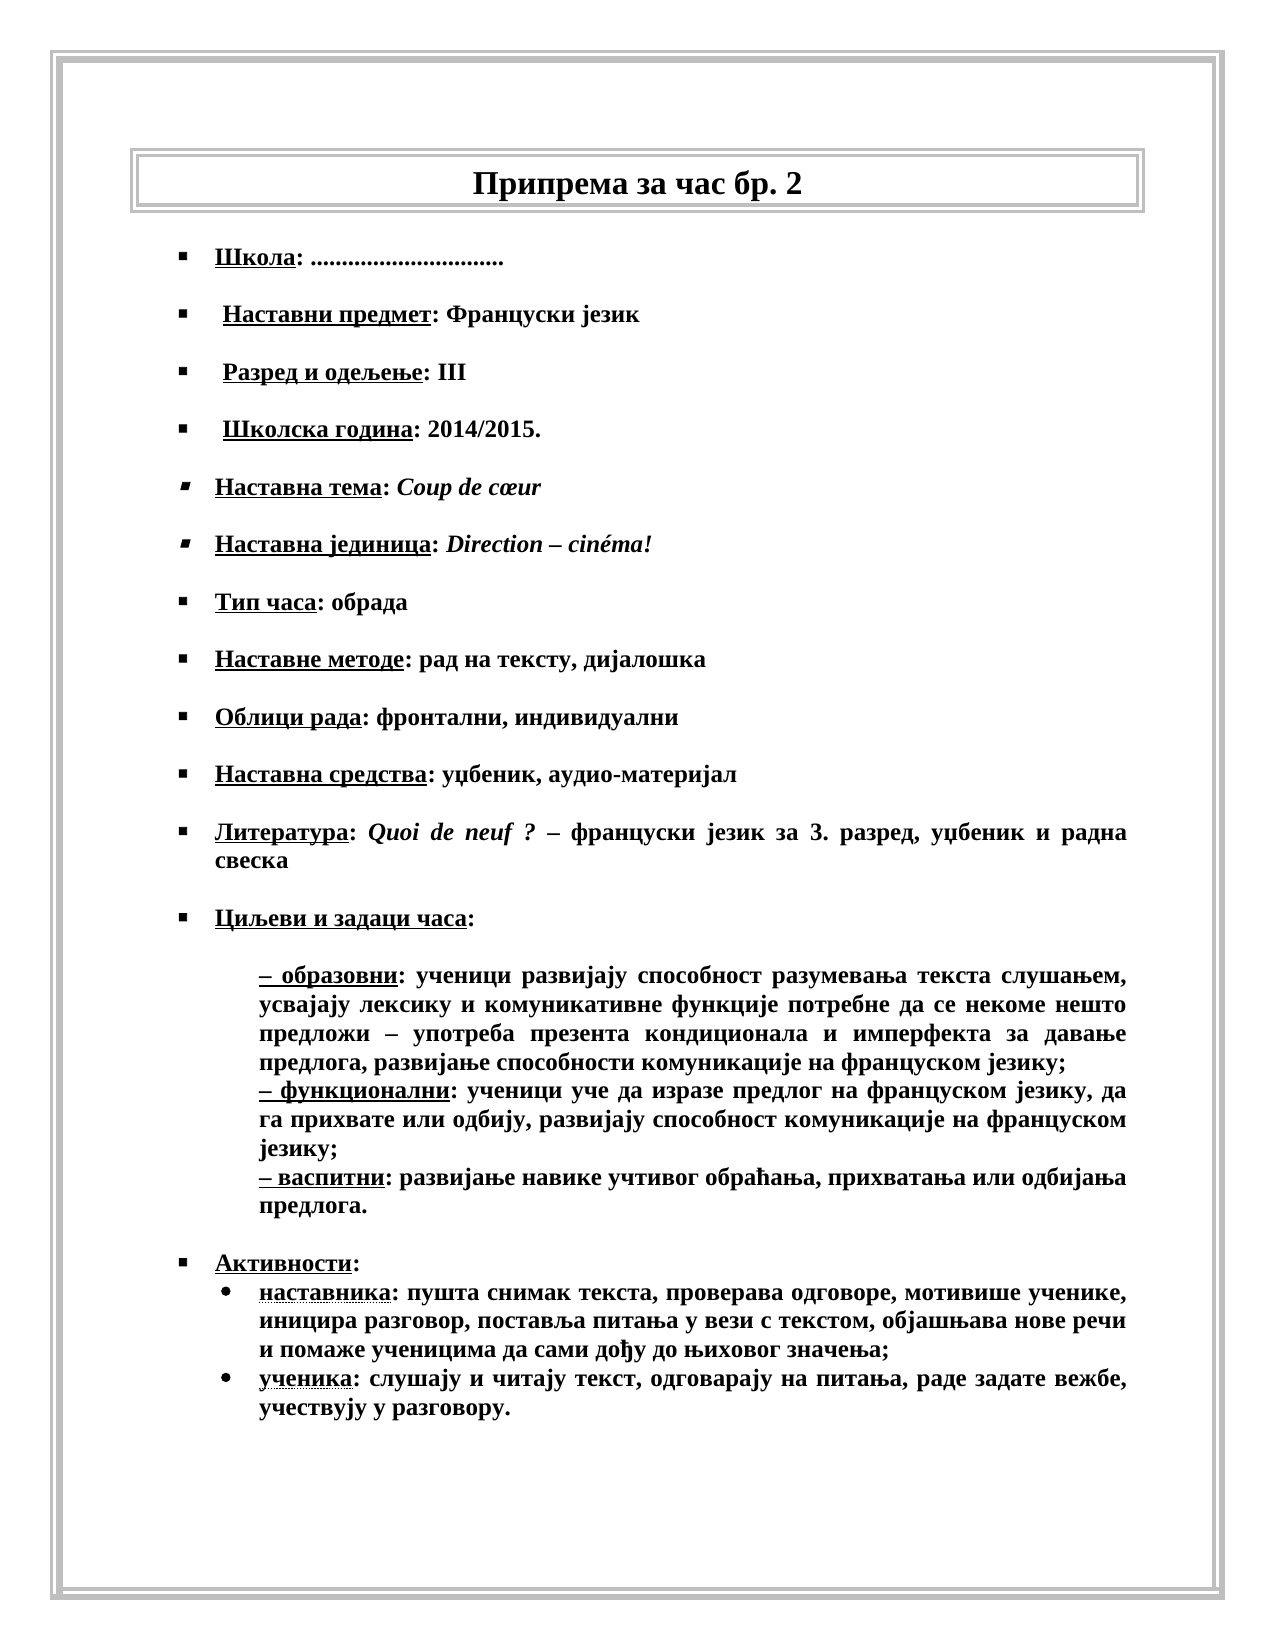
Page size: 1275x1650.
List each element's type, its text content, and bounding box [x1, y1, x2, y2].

list ученика: слушају и читају текст, одговарају на питања, раде задате вежбе, учествују у разговору. [221, 1363, 1127, 1420]
list Наставна јединица: Direction – cinéma! [177, 529, 1127, 558]
list наставника: пушта снимак текста, проверава одговоре, мотивише ученике, иницира разговор, поставља питања у вези с текстом, објашњава нове речи и помаже ученицима да сами дођу до њиховог значења; [221, 1277, 1127, 1363]
list Облици рада: фронтални, индивидуални [177, 702, 1127, 730]
list Активности: [177, 1248, 1127, 1277]
list Циљеви и задаци часа: [177, 903, 1127, 932]
list – васпитни: развијање навике учтивог обраћања, прихватања или одбијања предлога. [259, 1162, 1127, 1219]
list Наставни предмет: Француски језик [177, 299, 1127, 328]
list Школа: ............................... [177, 242, 1127, 270]
text Припрема за час бр. 2 [133, 151, 1142, 210]
list Школска година: 2014/2015. [177, 414, 1127, 443]
list Разред и одељење: III [177, 357, 1127, 385]
list Наставна средства: уџбеник, аудио-материјал [177, 759, 1127, 788]
list Наставна тема: Coup de cœur [177, 472, 1127, 500]
list – образовни: ученици развијају способност разумевања текста слушањем, усвајају лексику и комуникативне функције потребне да се некоме нешто предложи – употреба презента кондиционала и имперфекта за давање предлога, развијање способности комуникације на француском језику; [259, 960, 1127, 1075]
list Тип часа: обрада [177, 587, 1127, 615]
list – функционални: ученици уче да изразе предлог на француском језику, да га прихвате или одбију, развијају способност комуникације на француском језику; [259, 1075, 1127, 1162]
list Литература: Quoi de neuf ? – француски језик за 3. разред, уџбеник и радна свеска [177, 817, 1127, 874]
list Наставне методе: рад на тексту, дијалошка [177, 644, 1127, 673]
